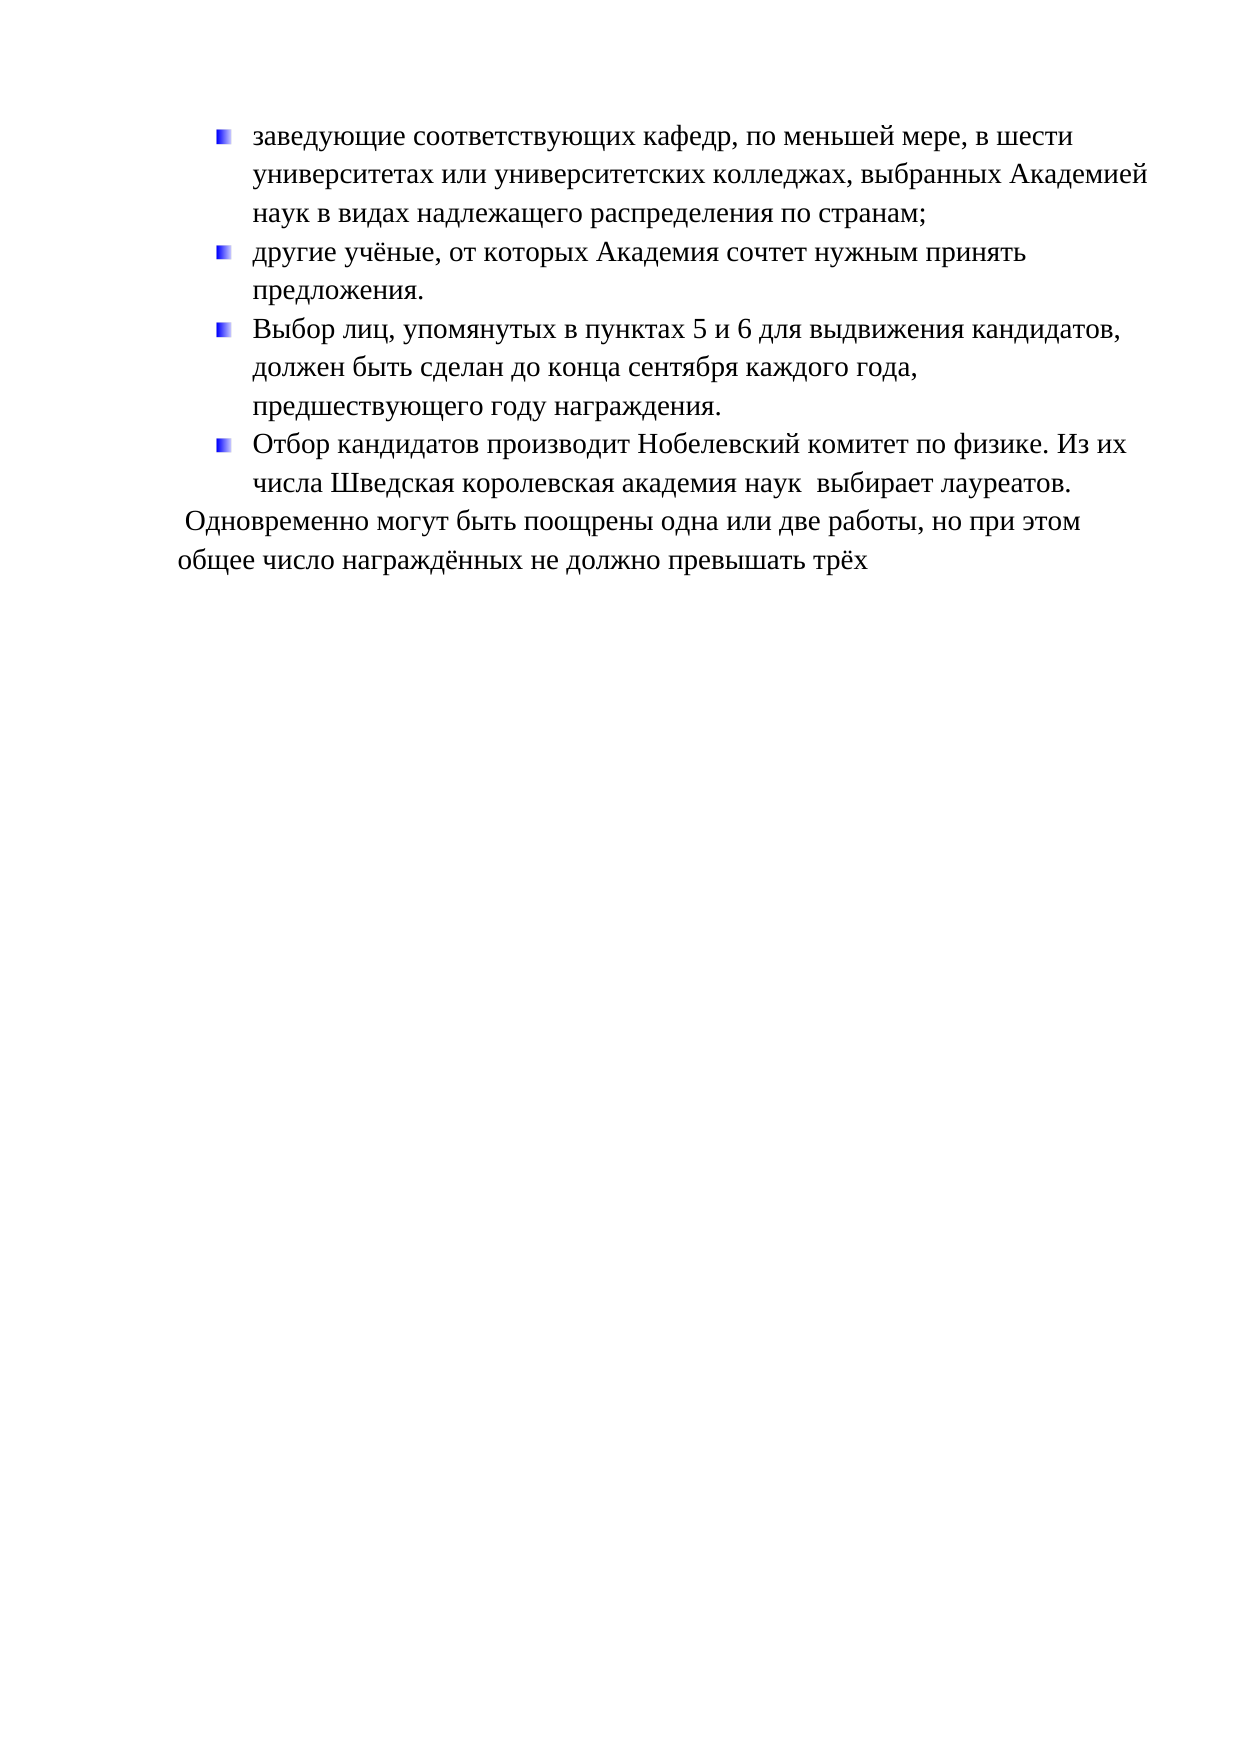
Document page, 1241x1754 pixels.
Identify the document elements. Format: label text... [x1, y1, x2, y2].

list Отбор кандидатов производит Нобелевский комитет по физике. Из их числа Шведская королевская академия наук выбирает лауреатов. [215, 426, 1152, 498]
picture [215, 321, 233, 339]
picture [215, 244, 233, 261]
text Одновременно могут быть поощрены одна или две работы, но при этом общее число награждённых не должно превышать трёх [177, 503, 1152, 576]
picture [215, 128, 233, 146]
list заведующие соответствующих кафедр, по меньшей мере, в шести университетах или университетских колледжах, выбранных Академией наук в видах надлежащего распределения по странам; [215, 118, 1152, 229]
picture [215, 437, 233, 454]
list Выбор лиц, упомянутых в пунктах 5 и 6 для выдвижения кандидатов, должен быть сделан до конца сентября каждого года, предшествующего году награждения. [215, 311, 1152, 421]
list другие учёные, от которых Академия сочтет нужным принять предложения. [215, 234, 1152, 306]
